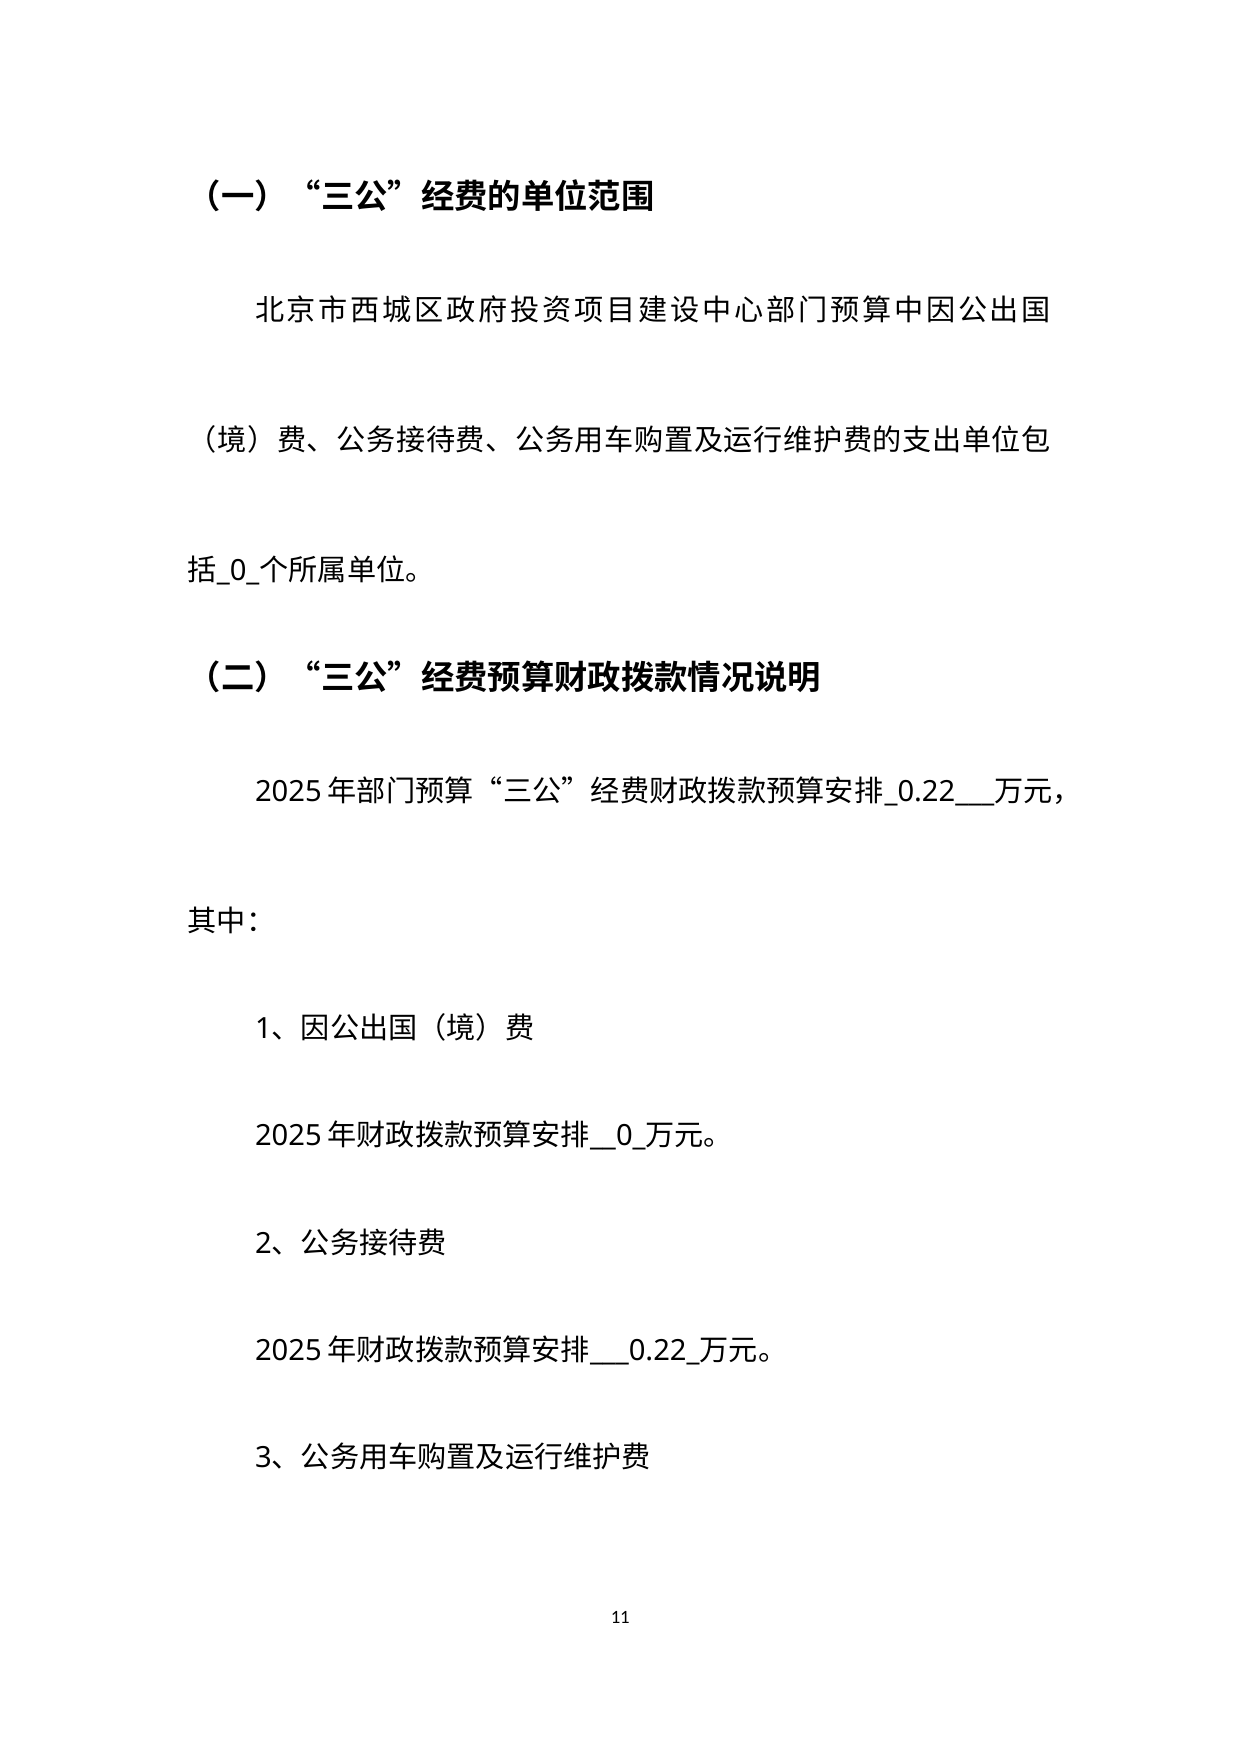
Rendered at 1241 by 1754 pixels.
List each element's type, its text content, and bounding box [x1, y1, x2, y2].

text 2、公务接待费 [187, 1208, 1053, 1273]
text 2025年部门预算“三公”经费财政拨款预算安排_0.22___万元，其中： [187, 756, 1053, 951]
text 北京市西城区政府投资项目建设中心部门预算中因公出国（境）费、公务接待费、公务用车购置及运行维护费的支出单位包括_0_个所属单位。 [187, 275, 1053, 600]
text 3、公务用车购置及运行维护费 [187, 1423, 1053, 1488]
text 2025年财政拨款预算安排___0.22_万元。 [187, 1315, 1053, 1380]
text 2025年财政拨款预算安排__0_万元。 [187, 1101, 1053, 1166]
text 1、因公出国（境）费 [187, 993, 1053, 1058]
text （一）“三公”经费的单位范围 [187, 162, 1053, 227]
text （二）“三公”经费预算财政拨款情况说明 [187, 643, 1053, 708]
